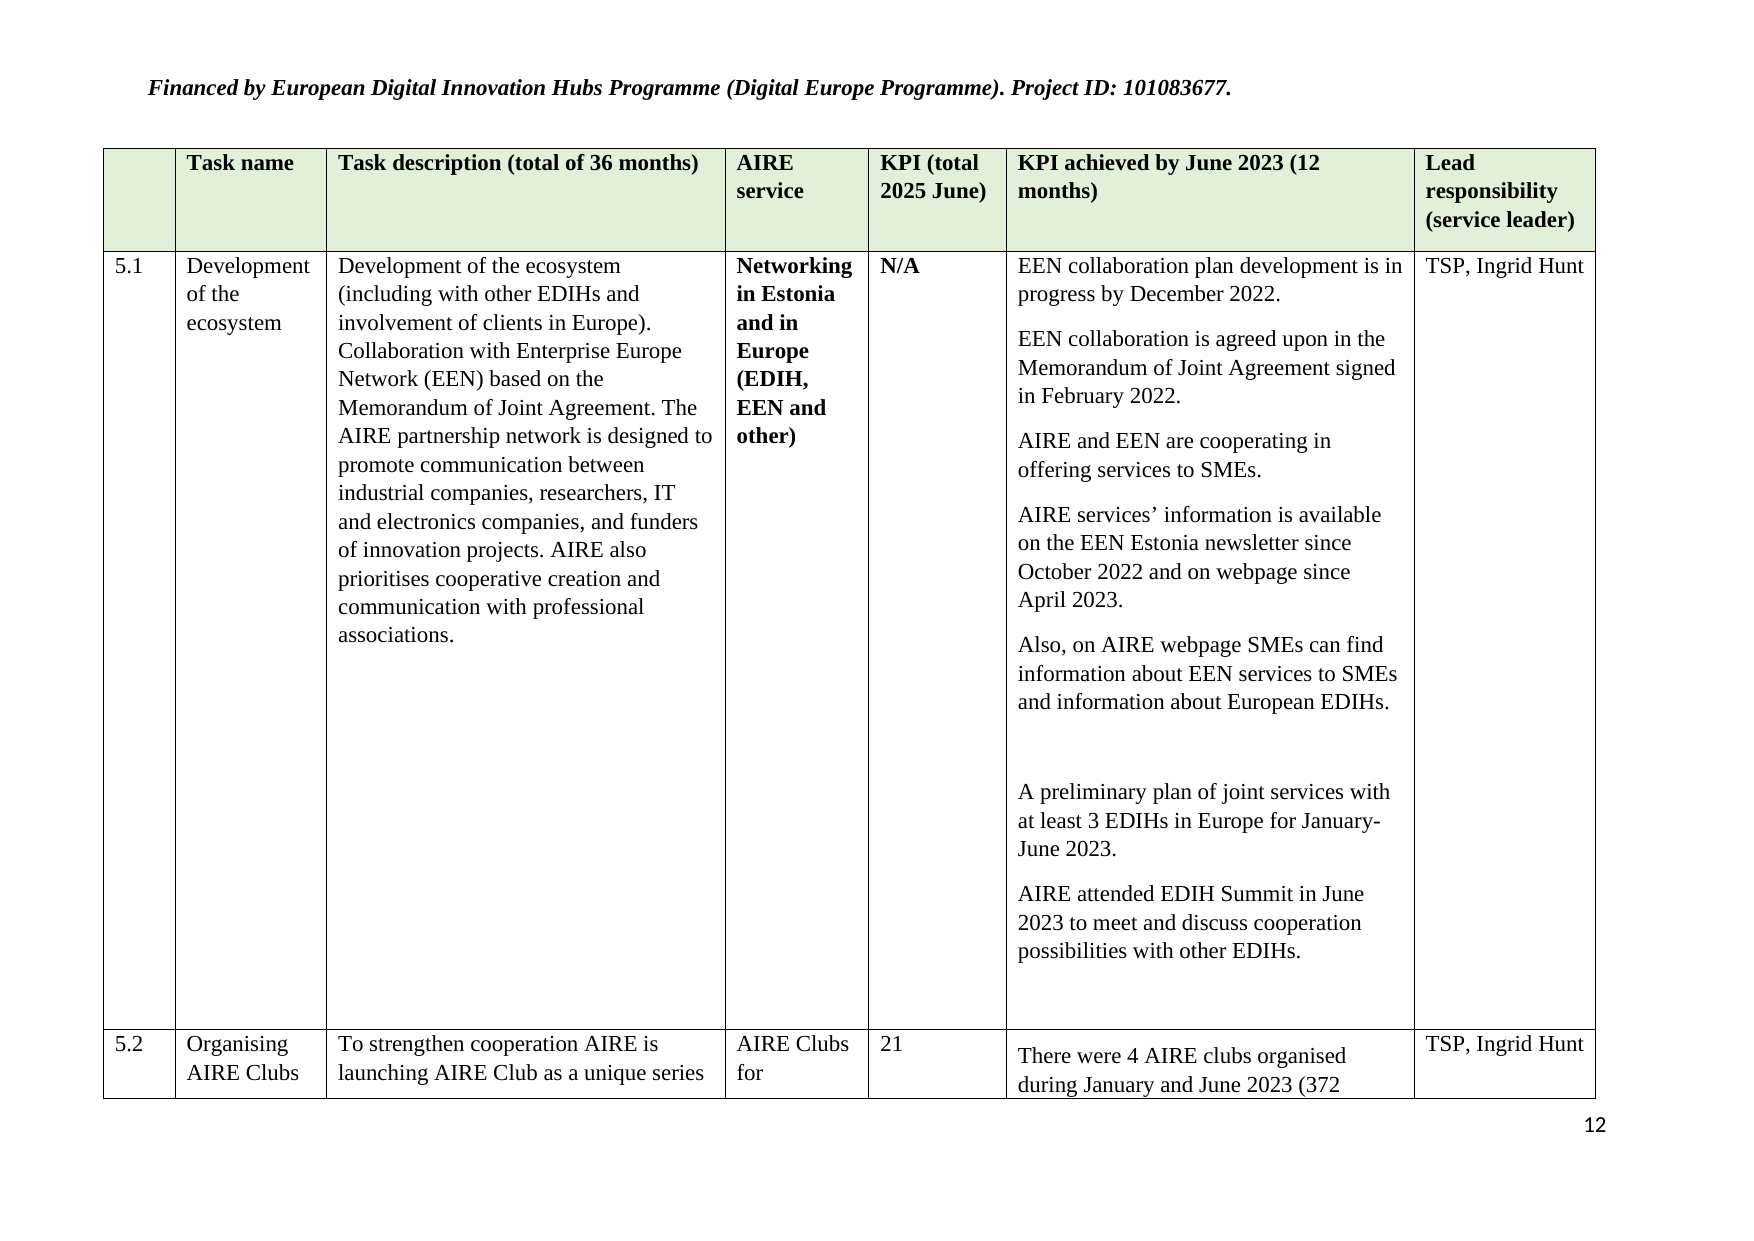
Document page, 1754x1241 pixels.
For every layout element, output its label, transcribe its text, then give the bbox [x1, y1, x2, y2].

table_cell AIRE service [726, 149, 868, 251]
table_cell Development of the ecosystem (including with other EDIHs and involvement of clients in Europe). Collaboration with Enterprise Europe Network (EEN) based on the Memorandum of Joint Agreement. The AIRE partnership network is designed to promote communication between industrial companies, researchers, IT and electronics companies, and funders of innovation projects. AIRE also prioritises cooperative creation and communication with professional associations. [327, 252, 725, 1029]
table_cell Development of the ecosystem [176, 252, 326, 1029]
table_cell EEN collaboration plan development is in progress by December 2022. EEN collaboration is agreed upon in the Memorandum of Joint Agreement signed in February 2022. AIRE and EEN are cooperating in offering services to SMEs. AIRE services’ information is available on the EEN Estonia newsletter since October 2022 and on webpage since April 2023. Also, on AIRE webpage SMEs can find information about EEN services to SMEs and information about European EDIHs. A preliminary plan of joint services with at least 3 EDIHs in Europe for January-June 2023. AIRE attended EDIH Summit in June 2023 to meet and discuss cooperation possibilities with other EDIHs. [1007, 252, 1414, 1029]
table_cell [176, 1030, 326, 1097]
table_cell [104, 149, 175, 251]
table_cell 5.1 [104, 252, 175, 1029]
table_cell TSP, Ingrid Hunt [1415, 1030, 1595, 1097]
table_cell Networking in Estonia and in Europe (EDIH, EEN and other) [726, 252, 868, 1029]
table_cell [327, 1030, 725, 1097]
table_cell Task name [176, 149, 326, 251]
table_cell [1007, 1030, 1414, 1097]
table_cell Task description (total of 36 months) [327, 149, 725, 251]
table_cell KPI (total 2025 June) [869, 149, 1006, 251]
table_cell TSP, Ingrid Hunt [1415, 252, 1595, 1029]
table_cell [726, 1030, 868, 1097]
table_cell 5.2 [104, 1030, 175, 1097]
table_cell Lead responsibility (service leader) [1415, 149, 1595, 251]
table_cell 21 [869, 1030, 1006, 1097]
table_cell KPI achieved by June 2023 (12 months) [1007, 149, 1414, 251]
table_cell N/A [869, 252, 1006, 1029]
